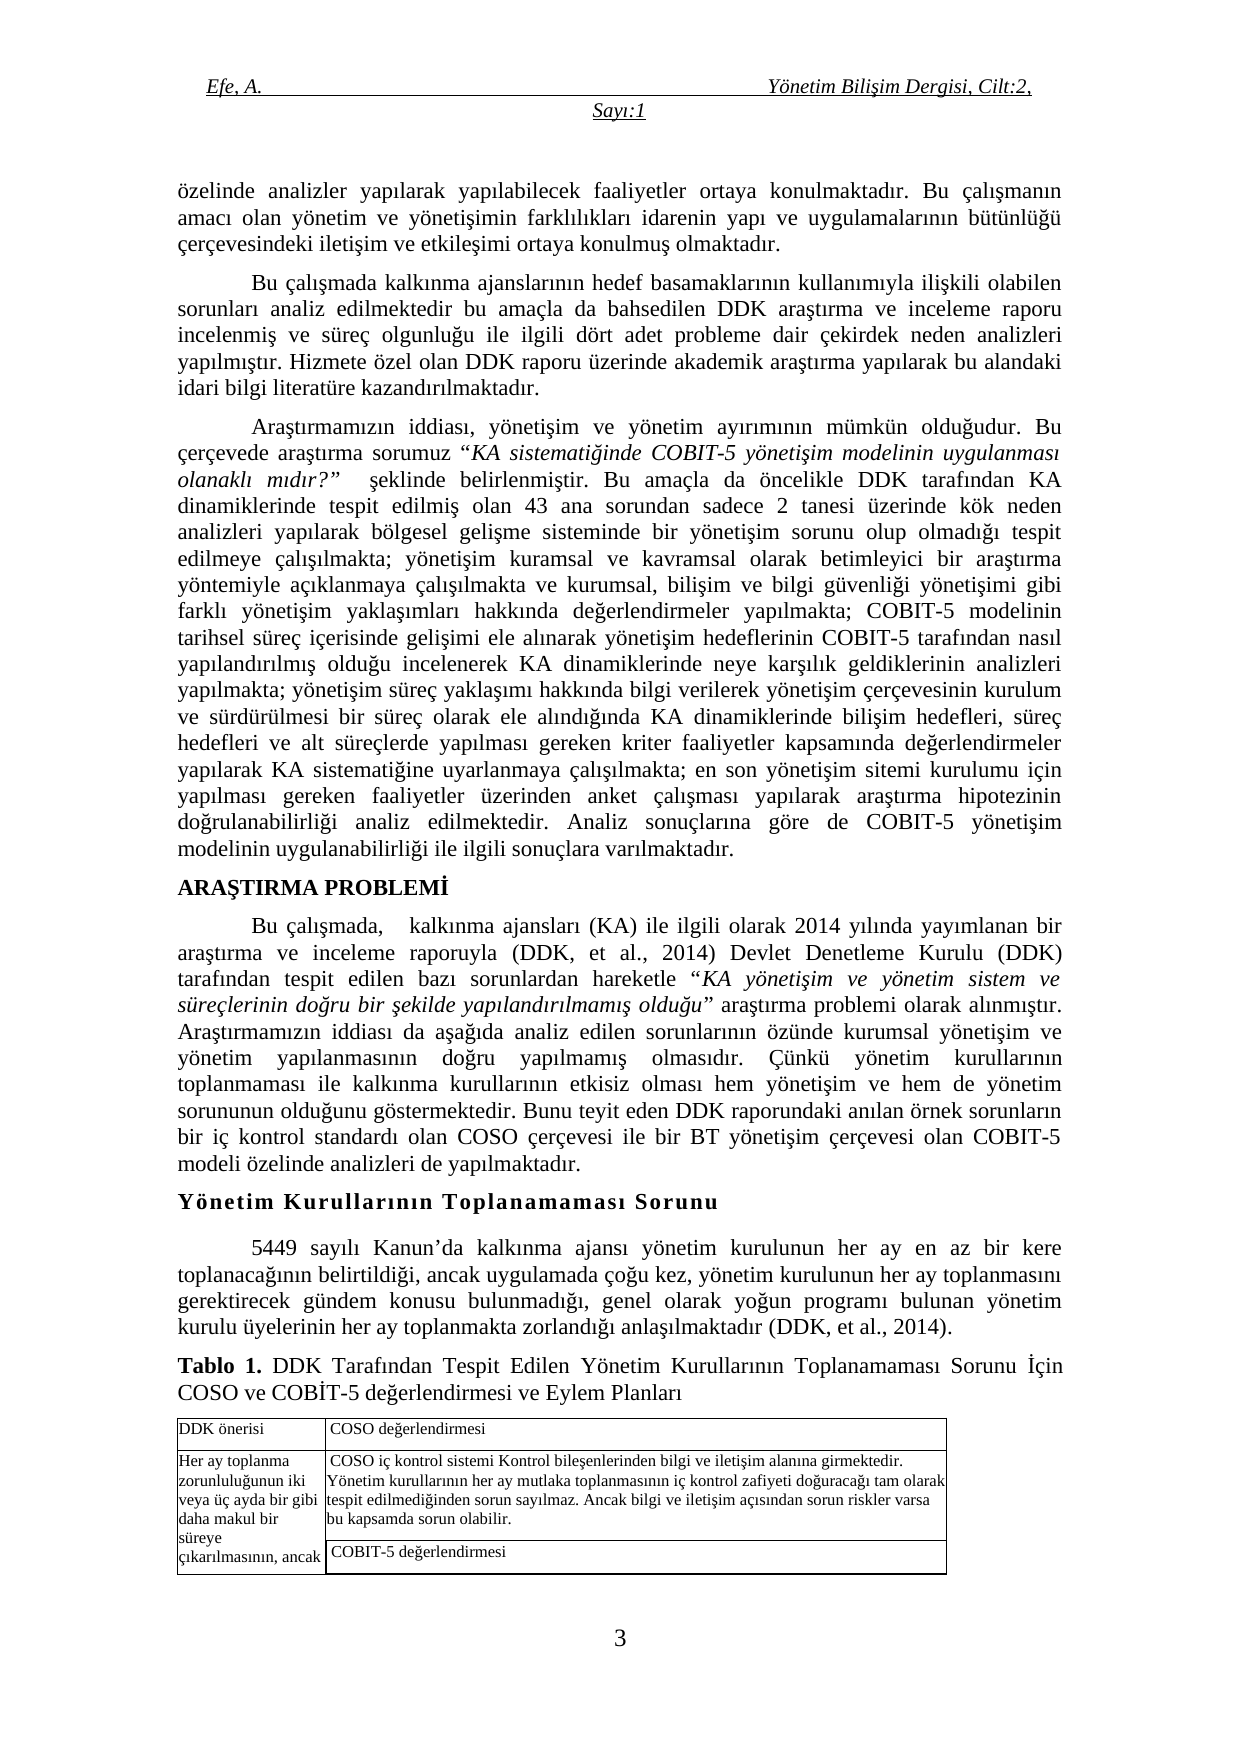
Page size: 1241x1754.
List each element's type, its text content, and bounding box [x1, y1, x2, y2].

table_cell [327, 1541, 946, 1573]
text 5449 sayılı Kanun’da kalkınma ajansı yönetim kurulunun her ay en az bir kere toplanacağının belirtildiği, ancak uygulamada çoğu kez, yönetim kurulunun her ay toplanmasını gerektirecek gündem konusu bulunmadığı, genel olarak yoğun programı bulunan yönetim kurulu üyelerinin her ay toplanmakta zorlandığı anlaşılmaktadır. [177, 1234, 1063, 1340]
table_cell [178, 1451, 325, 1574]
text ARAŞTIRMA PROBLEMİ [177, 873, 1063, 900]
table_header COSO değerlendirmesi [326, 1419, 946, 1450]
text Araştırmamızın iddiası, yönetişim ve yönetim ayırımının mümkün olduğudur. Bu çerçevede araştırma sorumuz “KA sistematiğinde COBIT-5 yönetişim modelinin uygulanması olanaklı mıdır?” şeklinde belirlenmiştir. Bu amaçla da öncelikle DDK tarafından KA dinamiklerinde tespit edilmiş olan 43 ana sorundan sadece 2 tanesi üzerinde kök neden analizleri yapılarak bölgesel gelişme sisteminde bir yönetişim sorunu olup olmadığı tespit edilmeye çalışılmakta; yönetişim kuramsal ve kavramsal olarak betimleyici bir araştırma yöntemiyle açıklanmaya çalışılmakta ve kurumsal, bilişim ve bilgi güvenliği yönetişimi gibi farklı yönetişim yaklaşımları hakkında değerlendirmeler yapılmakta; COBIT-5 modelinin tarihsel süreç içerisinde gelişimi ele alınarak yönetişim hedeflerinin COBIT-5 tarafından nasıl yapılandırılmış olduğu incelenerek KA dinamiklerinde neye karşılık geldiklerinin analizleri yapılmakta; yönetişim süreç yaklaşımı hakkında bilgi verilerek yönetişim çerçevesinin kurulum ve sürdürülmesi bir süreç olarak ele alındığında KA dinamiklerinde bilişim hedefleri, süreç hedefleri ve alt süreçlerde yapılması gereken kriter faaliyetler kapsamında değerlendirmeler yapılarak KA sistematiğine uyarlanmaya çalışılmakta; en son yönetişim sitemi kurulumu için yapılması gereken faaliyetler üzerinden anket çalışması yapılarak araştırma hipotezinin doğrulanabilirliği analiz edilmektedir. Analiz sonuçlarına göre de COBIT-5 yönetişim modelinin uygulanabilirliği ile ilgili sonuçlara varılmaktadır. [177, 413, 1063, 861]
text Tablo 1. DDK Tarafından Tespit Edilen Yönetim Kurullarının Toplanamaması Sorunu İçin COSO ve COBİT-5 değerlendirmesi ve Eylem Planları [177, 1352, 1063, 1405]
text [177, 177, 1063, 256]
text Yönetim Kurullarının Toplanamaması Sorunu [177, 1188, 1063, 1222]
table_header DDK önerisi [178, 1419, 325, 1450]
text Bu çalışmada, kalkınma ajansları (KA) ile ilgili olarak 2014 yılında yayımlanan bir araştırma ve inceleme raporuyla Devlet Denetleme Kurulu (DDK) tarafından tespit edilen bazı sorunlardan hareketle “KA yönetişim ve yönetim sistem ve süreçlerinin doğru bir şekilde yapılandırılmamış olduğu” araştırma problemi olarak alınmıştır. Araştırmamızın iddiası da aşağıda analiz edilen sorunlarının özünde kurumsal yönetişim ve yönetim yapılanmasının doğru yapılmamış olmasıdır. Çünkü yönetim kurullarının toplanmaması ile kalkınma kurullarının etkisiz olması hem yönetişim ve hem de yönetim sorununun olduğunu göstermektedir. Bunu teyit eden DDK raporundaki anılan örnek sorunların bir iç kontrol standardı olan COSO çerçevesi ile bir BT yönetişim çerçevesi olan COBIT-5 modeli özelinde analizleri de yapılmaktadır. [177, 912, 1063, 1176]
text Bu çalışmada kalkınma ajanslarının hedef basamaklarının kullanımıyla ilişkili olabilen sorunları analiz edilmektedir bu amaçla da bahsedilen DDK araştırma ve inceleme raporu incelenmiş ve süreç olgunluğu ile ilgili dört adet probleme dair çekirdek neden analizleri yapılmıştır. Hizmete özel olan DDK raporu üzerinde akademik araştırma yapılarak bu alandaki idari bilgi literatüre kazandırılmaktadır. [177, 269, 1063, 401]
